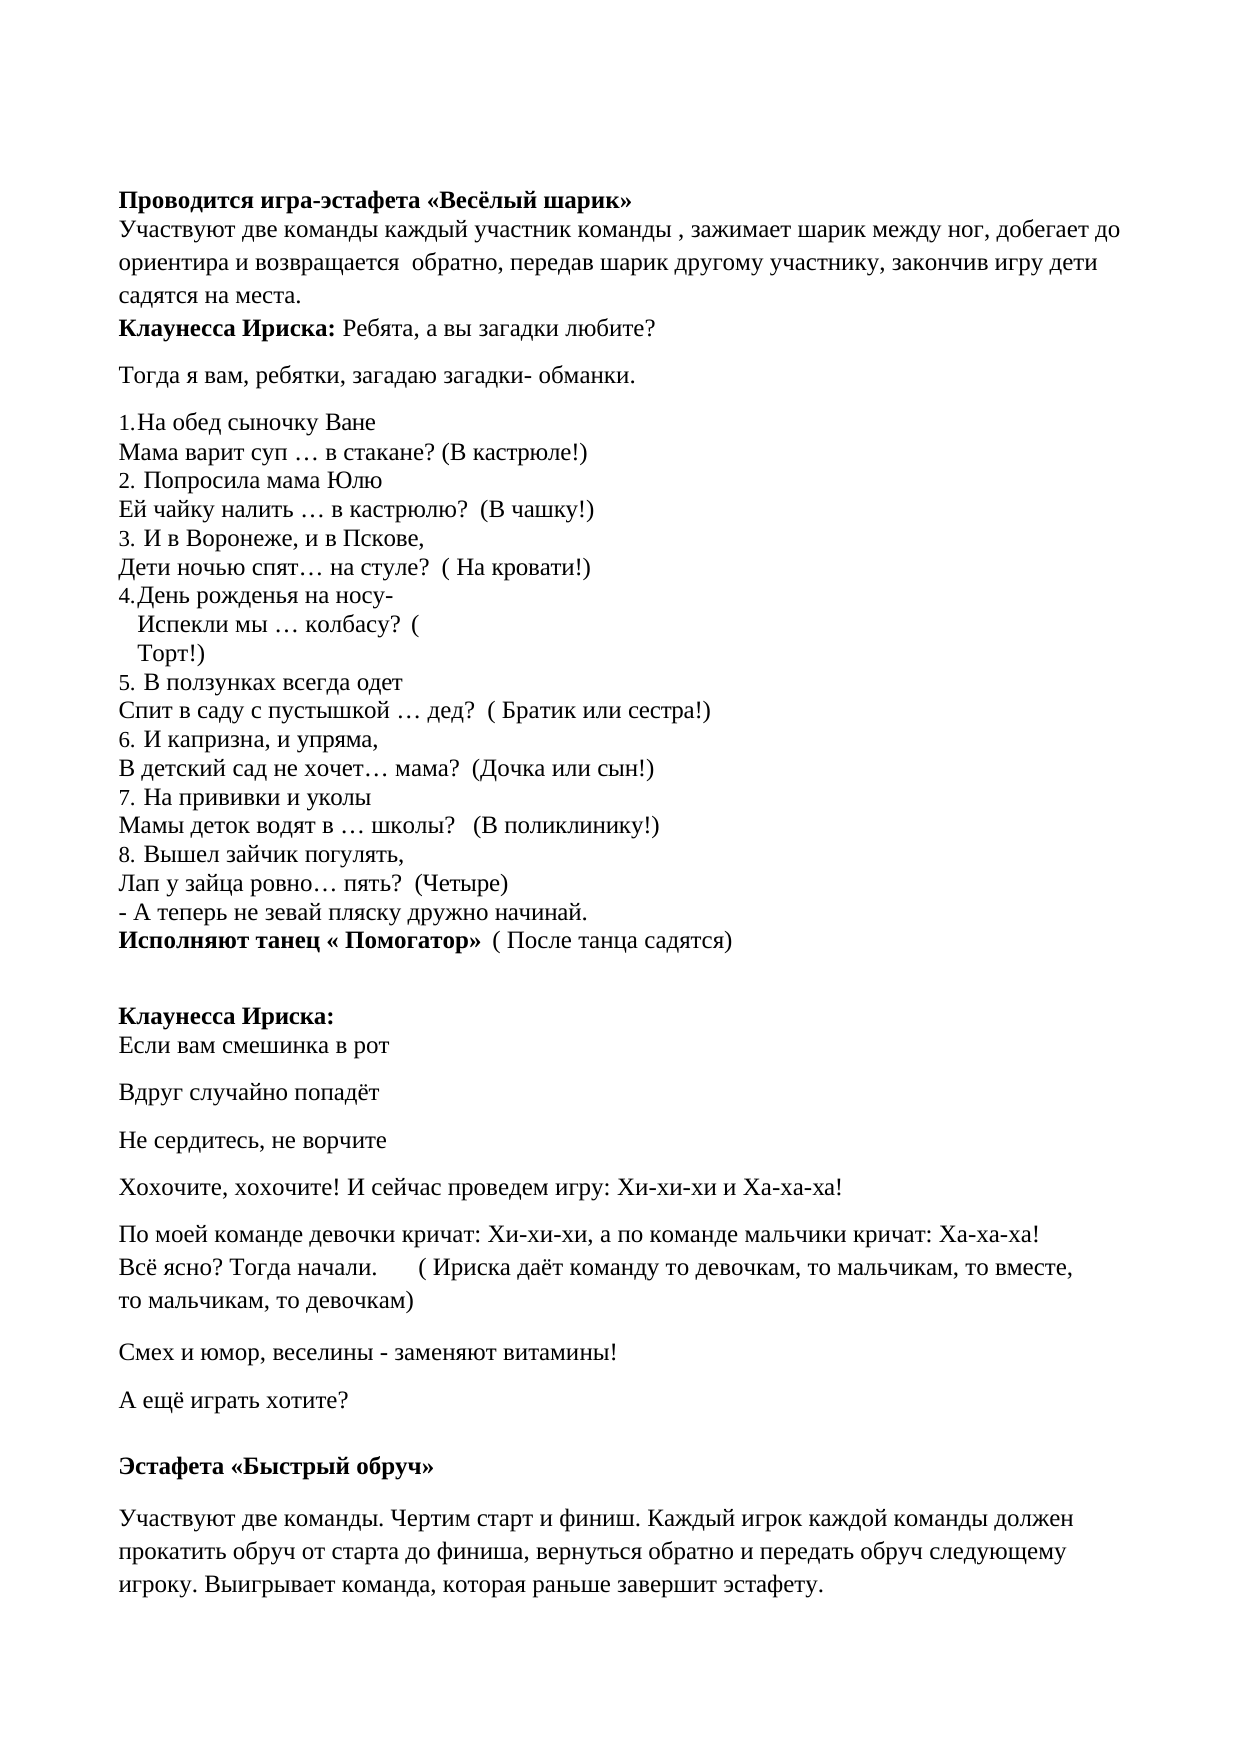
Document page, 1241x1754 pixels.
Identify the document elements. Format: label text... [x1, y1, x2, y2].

text Ей чайку налить … в кастрюлю? (В чашку!) [118, 494, 1122, 523]
list На обед сыночку Ване [118, 408, 1122, 437]
text Хохочите, хохочите! И сейчас проведем игру: Хи-хи-хи и Ха-ха-ха! [118, 1172, 1122, 1201]
text Дети ночью спят… на стуле? ( На кровати!) [118, 552, 1122, 580]
text Участвуют две команды каждый участник команды , зажимает шарик между ног, добегает до ориентира и возвращается обратно, передав шарик другому участнику, закончив игру дети садятся на места. [118, 214, 1122, 309]
text Спит в саду с пустышкой … дед? ( Братик или сестра!) [118, 695, 1122, 724]
text Проводится игра-эстафета «Весёлый шарик» [118, 185, 964, 214]
text В детский сад не хочет… мама? (Дочка или сын!) [118, 753, 1122, 782]
list И в Воронеже, и в Пскове, [118, 523, 1122, 552]
text Если вам смешинка в рот Вдруг случайно попадёт Не сердитесь, не ворчите [118, 1030, 406, 1153]
text Клаунесса Ириска: Ребята, а вы загадки любите? Тогда я вам, ребятки, загадаю загадки- обманки. [118, 313, 691, 389]
text - А теперь не зевай пляску дружно начинай. [118, 897, 1122, 925]
text Лап у зайца ровно… пять? (Четыре) [118, 868, 1122, 897]
list Вышел зайчик погулять, [118, 839, 1122, 868]
list На прививки и уколы [118, 782, 1122, 810]
text Эстафета «Быстрый обруч» [118, 1451, 1077, 1480]
text Исполняют танец « Помогатор» ( После танца садятся) [118, 925, 1122, 954]
text Участвуют две команды. Чертим старт и финиш. Каждый игрок каждой команды должен прокатить обруч от старта до финиша, вернуться обратно и передать обруч следующему игроку. Выигрывает команда, которая раньше завершит эстафету. [118, 1503, 1077, 1598]
text Смех и юмор, веселины - заменяют витамины! А ещё играть хотите? [118, 1337, 629, 1413]
list День рожденья на носу- Испекли мы … колбасу? ( Торт!) [118, 580, 473, 667]
list В ползунках всегда одет [118, 667, 1122, 695]
text По моей команде девочки кричат: Хи-хи-хи, а по команде мальчики кричат: Ха-ха-ха! Всё ясно? Тогда начали. ( Ириска даёт команду то девочкам, то мальчикам, то вместе, то мальчикам, то девочкам) [118, 1219, 1077, 1314]
text Клаунесса Ириска: [118, 1001, 1122, 1030]
text Мама варит суп … в стакане? (В кастрюле!) [118, 437, 1122, 465]
list И капризна, и упряма, [118, 724, 1122, 753]
text Мамы деток водят в … школы? (В поликлинику!) [118, 810, 1122, 839]
list Попросила мама Юлю [118, 465, 1122, 494]
